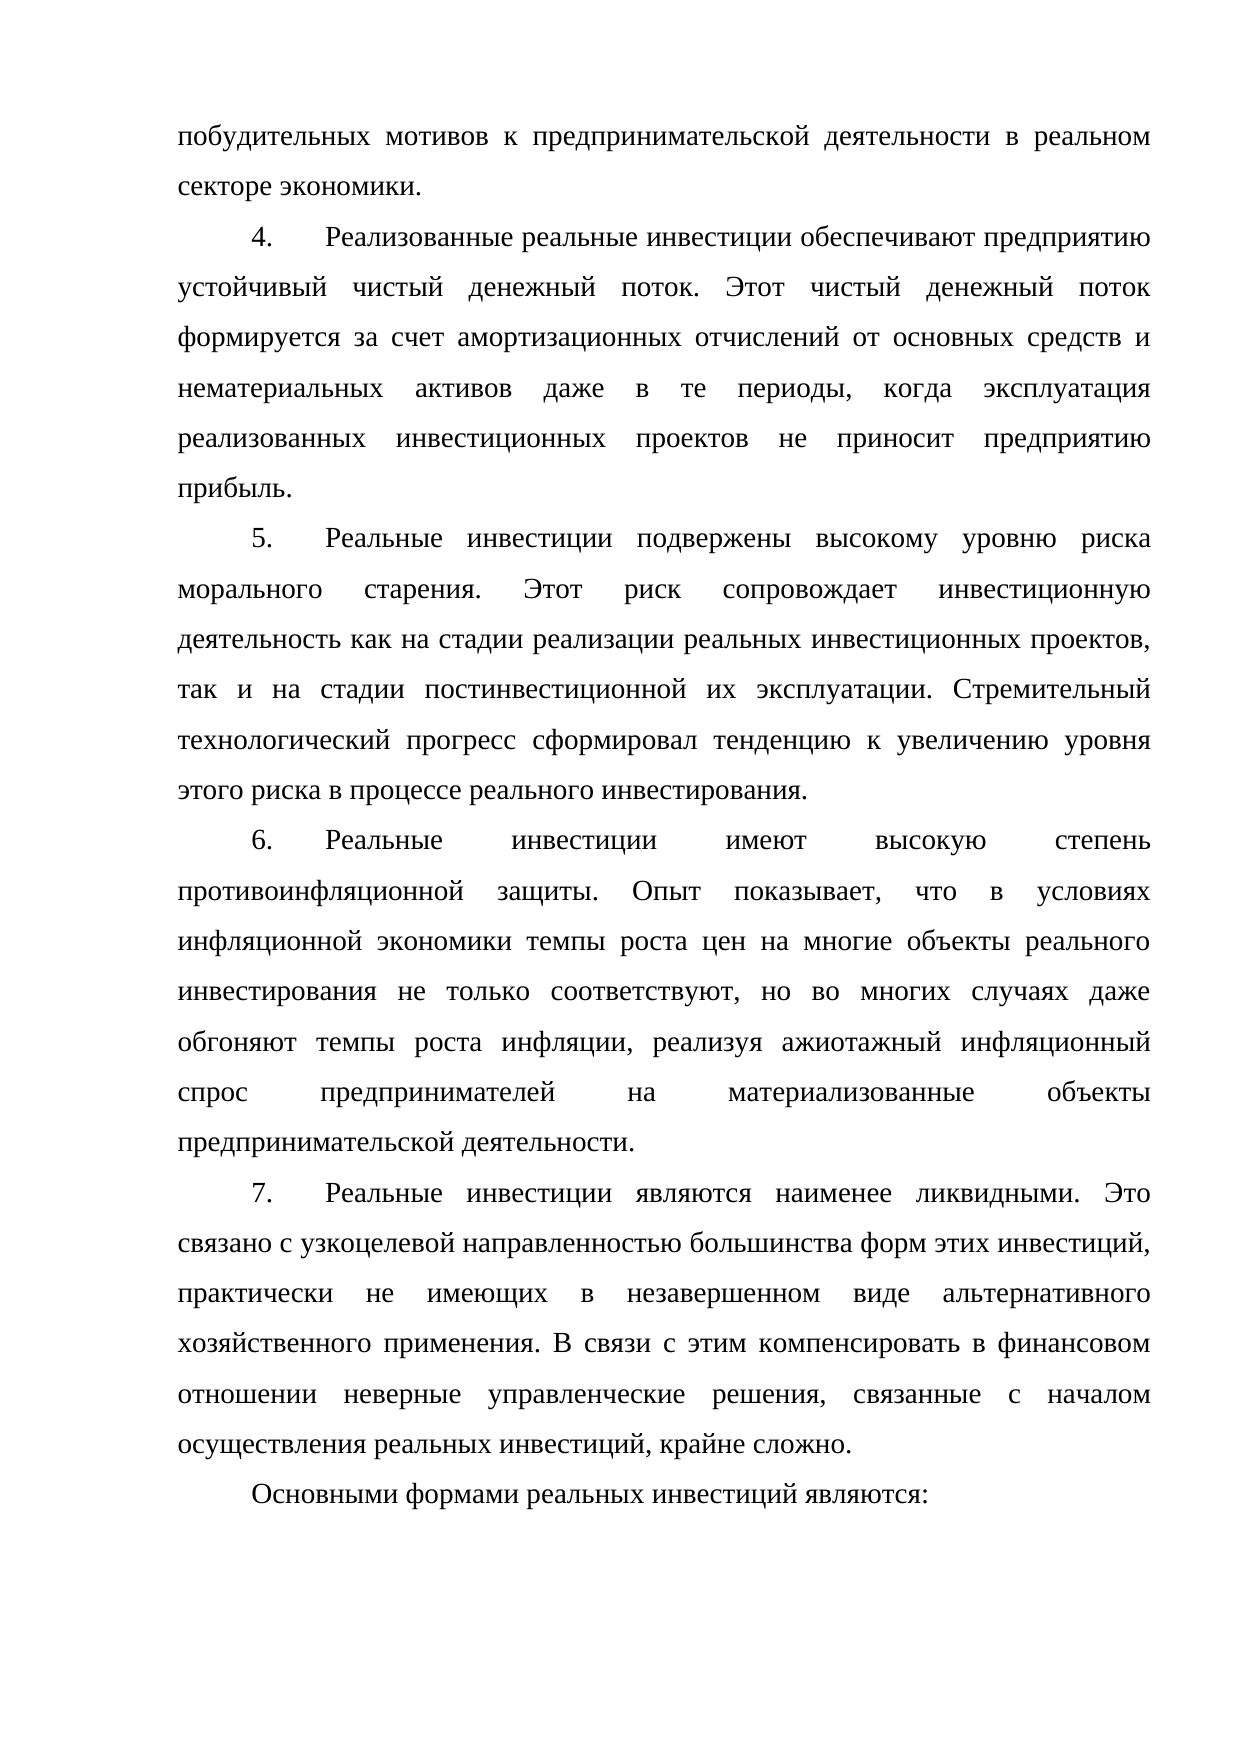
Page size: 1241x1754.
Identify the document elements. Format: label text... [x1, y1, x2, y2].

list Реализованные реальные инвестиции обеспечивают предприятию устойчивый чистый денежный поток. Этот чистый денежный поток формируется за счет амортизационных отчислений от основных средств и нематериальных активов даже в те периоды, когда эксплуатация реализованных инвестиционных проектов не приносит предприятию прибыль. [177, 219, 1152, 504]
list Реальные инвестиции подвержены высокому уровню риска морального старения. Этот риск сопровождает инвестиционную деятельность как на стадии реализации реальных инвестиционных проектов, так и на стадии постинвестиционной их эксплуатации. Стремительный технологический прогресс сформировал тенденцию к увеличению уровня этого риска в процессе реального инвестирования. [177, 521, 1152, 806]
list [177, 118, 1152, 202]
list Реальные инвестиции имеют высокую степень противоинфляционной защиты. Опыт показывает, что в условиях инфляционной экономики темпы роста цен на многие объекты реального инвестирования не только соответствуют, но во многих случаях даже обгоняют темпы роста инфляции, реализуя ажиотажный инфляционный спрос предпринимателей на материализованные объекты предпринимательской деятельности. [177, 822, 1152, 1158]
text Основными формами реальных инвестиций являются: [177, 1477, 1152, 1510]
list Реальные инвестиции являются наименее ликвидными. Это связано с узкоцелевой направленностью большинства форм этих инвестиций, практически не имеющих в незавершенном виде альтернативного хозяйственного применения. В связи с этим компенсировать в финансовом отношении неверные управленческие решения, связанные с началом осуществления реальных инвестиций, крайне сложно. [177, 1175, 1152, 1460]
